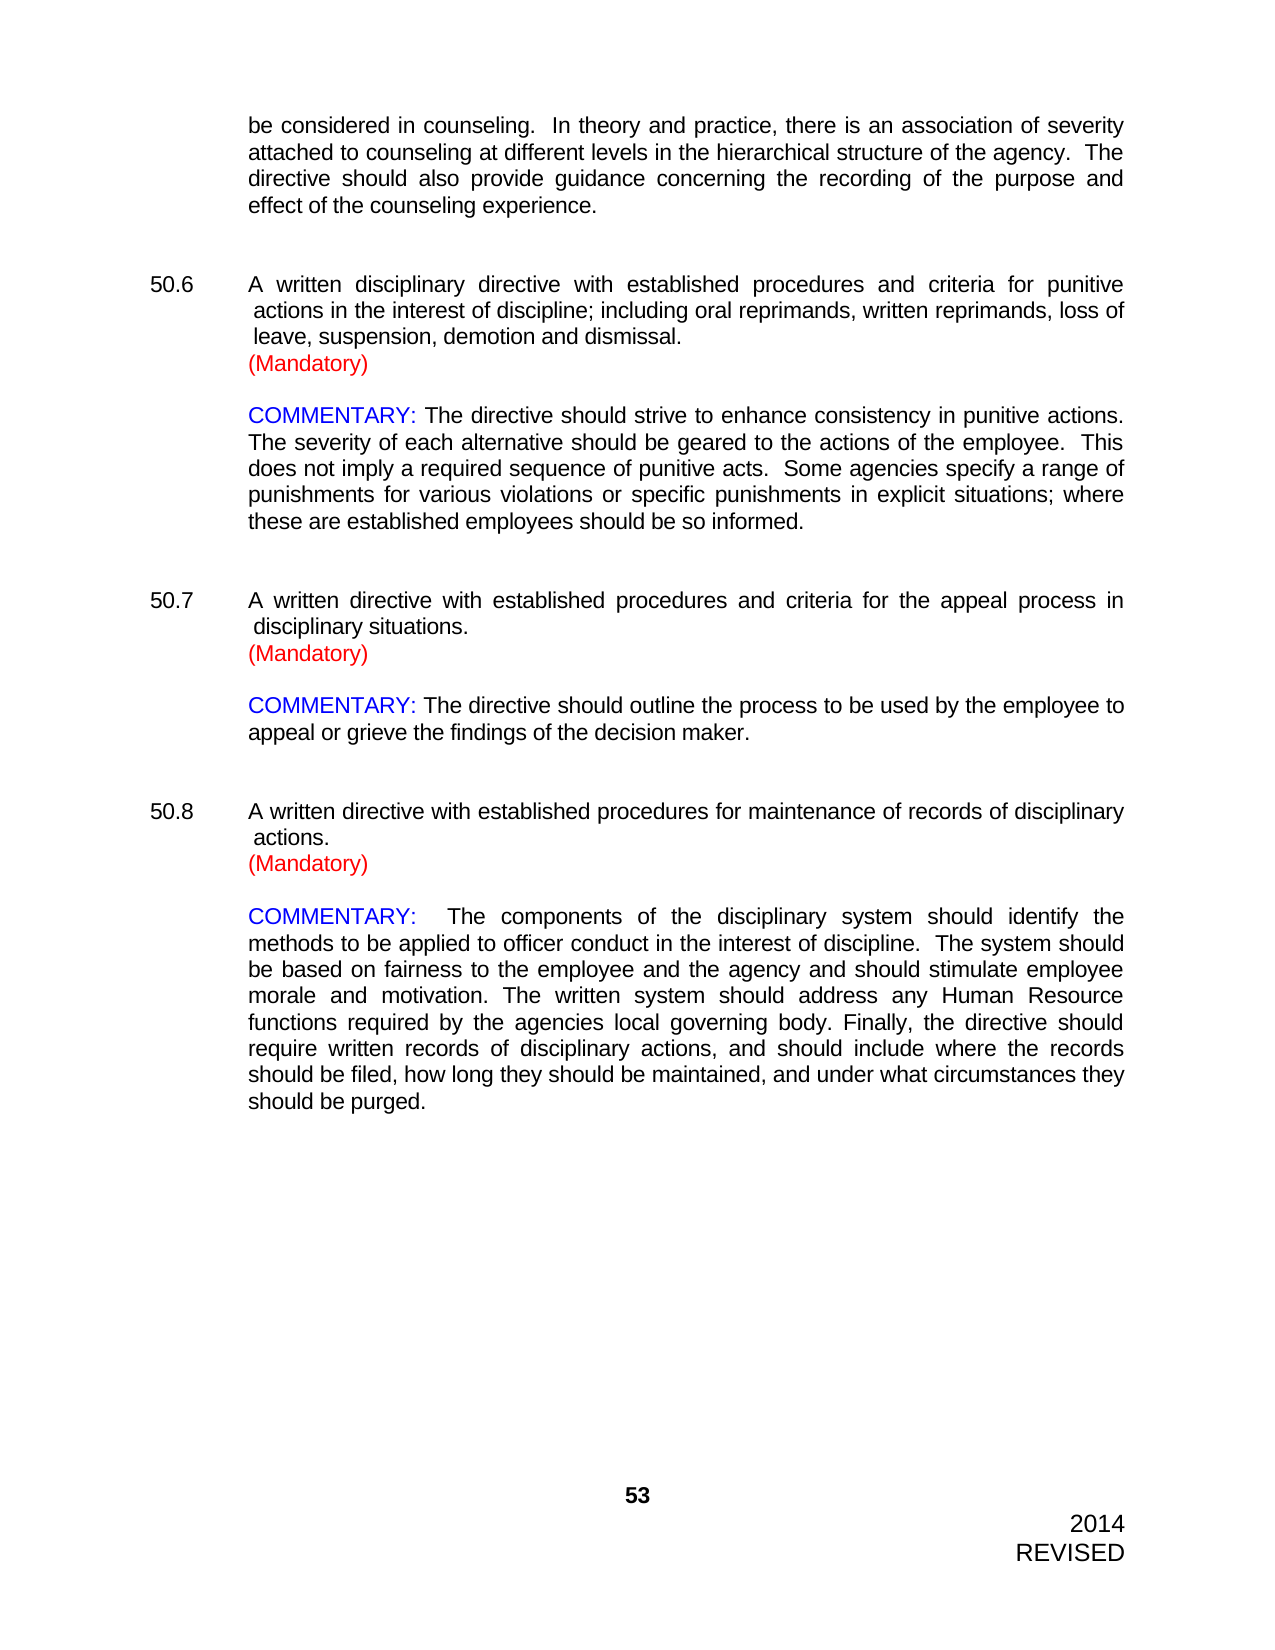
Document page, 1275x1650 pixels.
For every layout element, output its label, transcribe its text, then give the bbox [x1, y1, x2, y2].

text (Mandatory) [150, 350, 1125, 376]
text (Mandatory) [150, 850, 1125, 877]
text 50.6 A written disciplinary directive with established procedures and criteria for punitive actions in the interest of discipline; including oral reprimands, written reprimands, loss of leave, suspension, demotion and dismissal. [150, 271, 1125, 350]
text (Mandatory) [150, 639, 1125, 666]
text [150, 112, 1125, 218]
text COMMENTARY: The directive should strive to enhance consistency in punitive actions. The severity of each alternative should be geared to the actions of the employee. This does not imply a required sequence of punitive acts. Some agencies specify a range of punishments for various violations or specific punishments in explicit situations; where these are established employees should be so informed. [150, 402, 1125, 534]
text COMMENTARY: The directive should outline the process to be used by the employee to appeal or grieve the findings of the decision maker. [150, 692, 1125, 745]
text 50.7 A written directive with established procedures and criteria for the appeal process in disciplinary situations. [150, 587, 1125, 639]
text 50.8 A written directive with established procedures for maintenance of records of disciplinary actions. [150, 798, 1125, 850]
text COMMENTARY: The components of the disciplinary system should identify the methods to be applied to officer conduct in the interest of discipline. The system should be based on fairness to the employee and the agency and should stimulate employee morale and motivation. The written system should address any Human Resource functions required by the agencies local governing body. Finally, the directive should require written records of disciplinary actions, and should include where the records should be filed, how long they should be maintained, and under what circumstances they should be purged. [150, 903, 1125, 1114]
